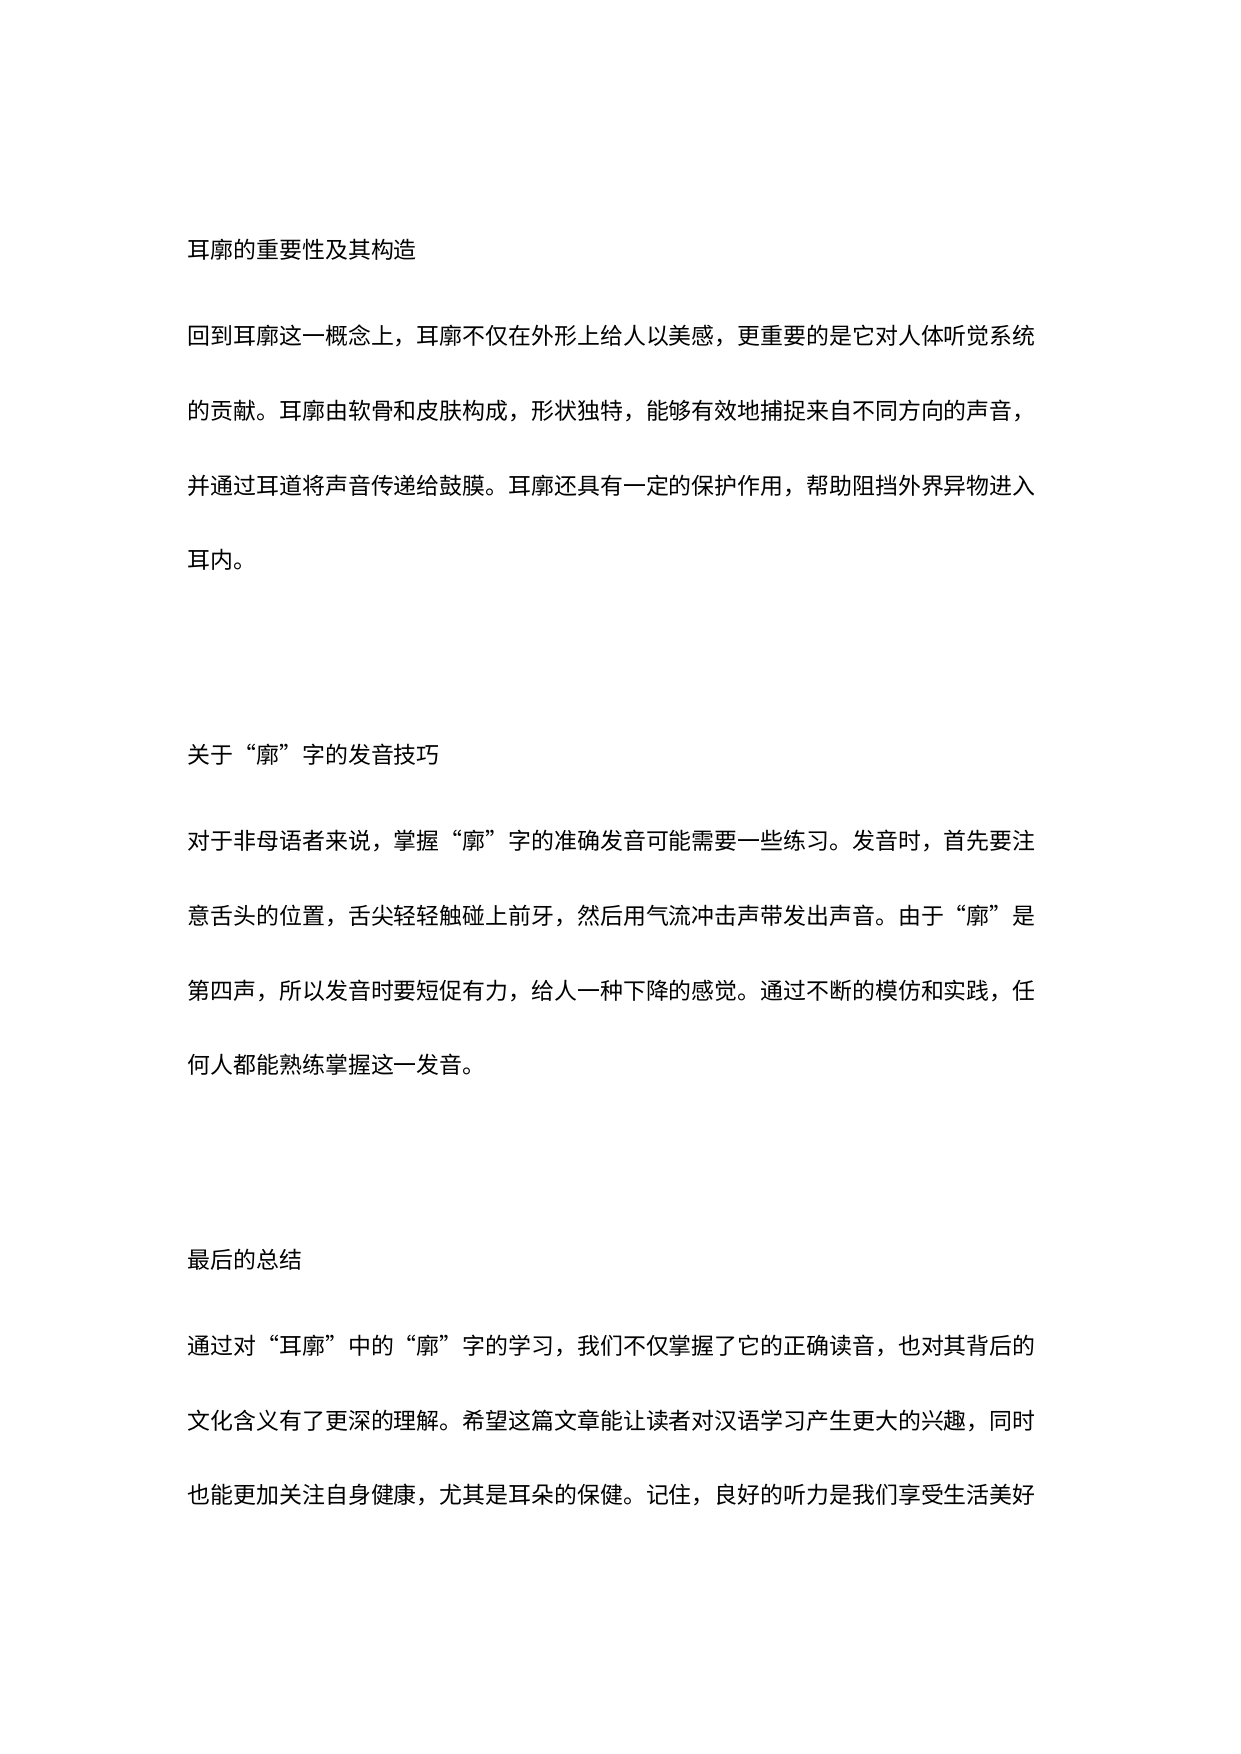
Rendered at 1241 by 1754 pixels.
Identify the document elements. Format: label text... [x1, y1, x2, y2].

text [187, 1312, 1053, 1527]
text 回到耳廓这一概念上，耳廓不仅在外形上给人以美感，更重要的是它对人体听觉系统的贡献。耳廓由软骨和皮肤构成，形状独特，能够有效地捕捉来自不同方向的声音，并通过耳道将声音传递给鼓膜。耳廓还具有一定的保护作用，帮助阻挡外界异物进入耳内。 [187, 302, 1053, 591]
text 对于非母语者来说，掌握“廓”字的准确发音可能需要一些练习。发音时，首先要注意舌头的位置，舌尖轻轻触碰上前牙，然后用气流冲击声带发出声音。由于“廓”是第四声，所以发音时要短促有力，给人一种下降的感觉。通过不断的模仿和实践，任何人都能熟练掌握这一发音。 [187, 807, 1053, 1096]
text 最后的总结 [187, 1226, 1053, 1291]
text 耳廓的重要性及其构造 [187, 216, 1053, 281]
text 关于“廓”字的发音技巧 [187, 721, 1053, 786]
